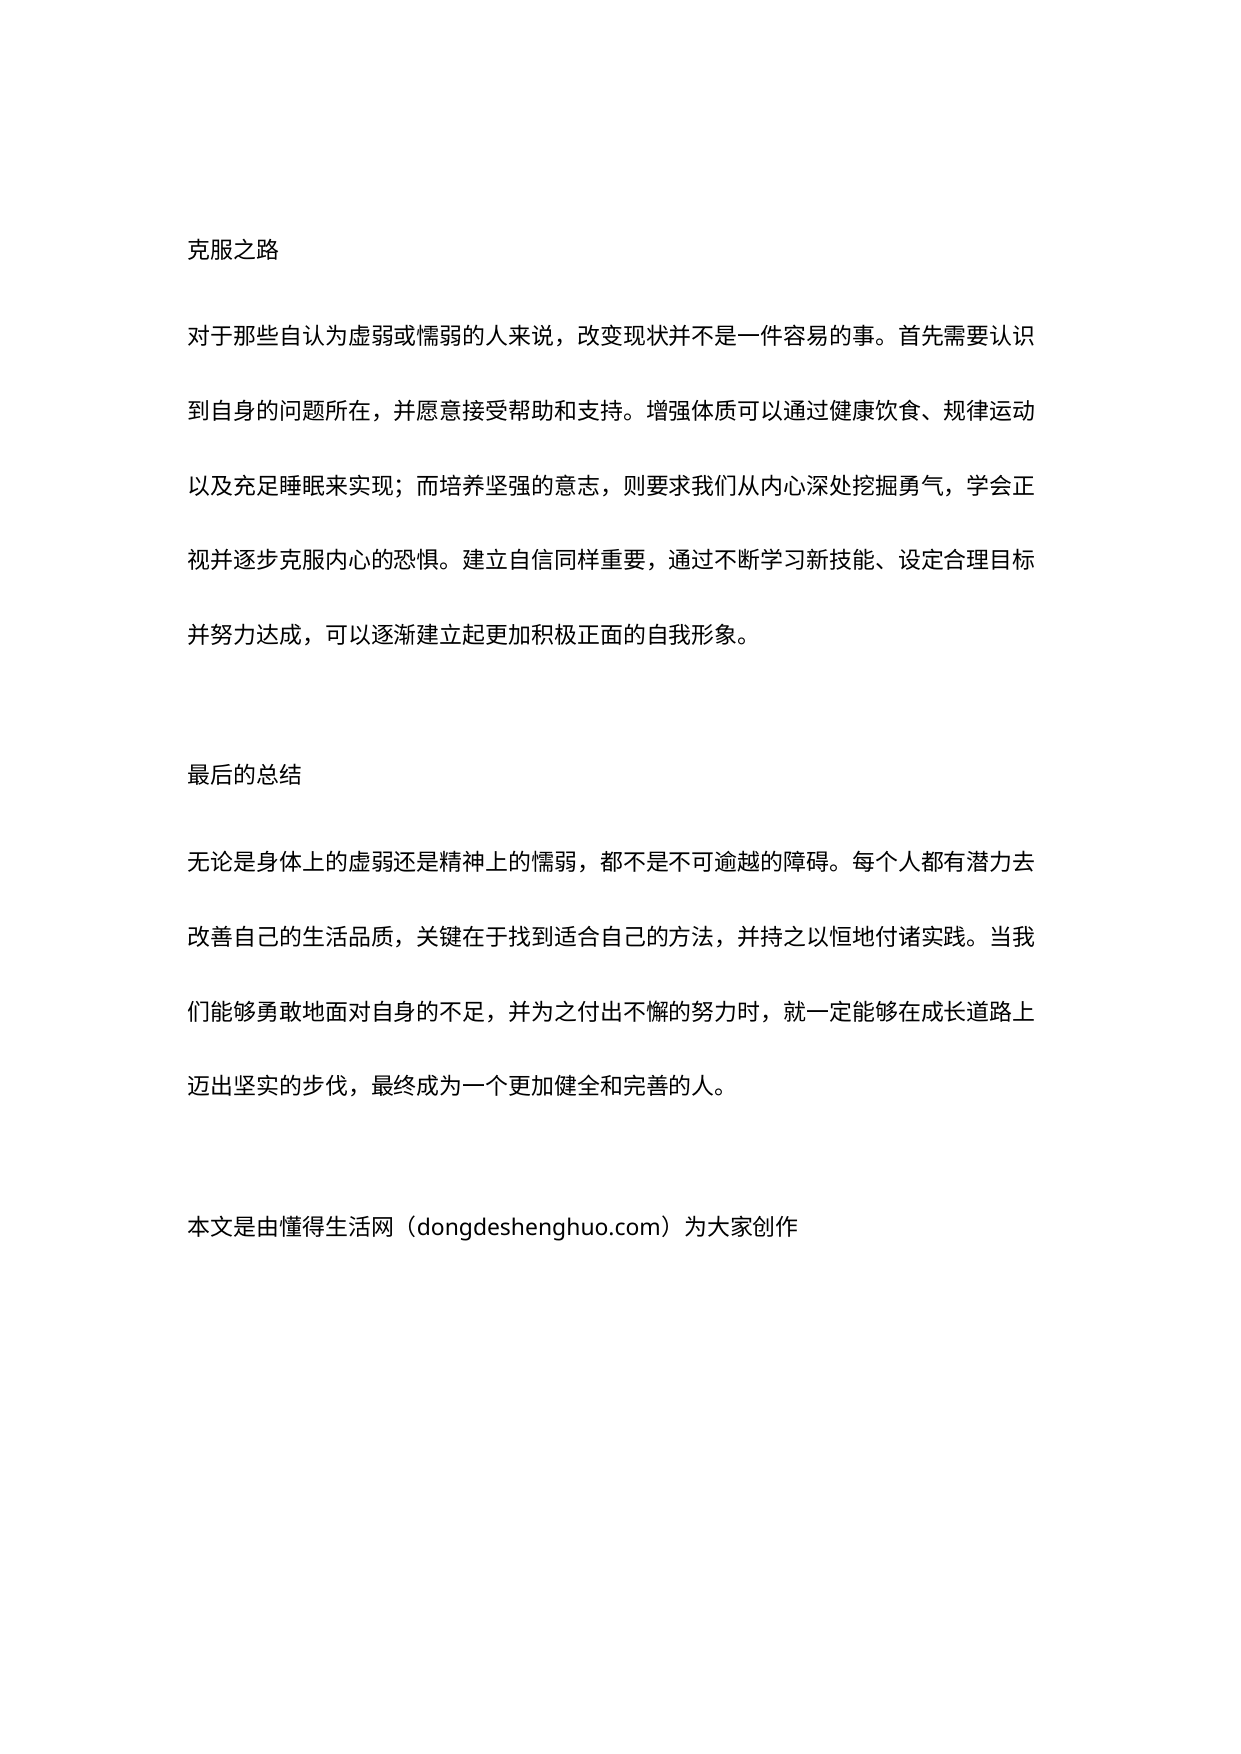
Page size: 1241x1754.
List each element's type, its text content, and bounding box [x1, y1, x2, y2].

text 克服之路 [187, 216, 1053, 281]
text 最后的总结 [187, 742, 1053, 807]
text 对于那些自认为虚弱或懦弱的人来说，改变现状并不是一件容易的事。首先需要认识到自身的问题所在，并愿意接受帮助和支持。增强体质可以通过健康饮食、规律运动以及充足睡眠来实现；而培养坚强的意志，则要求我们从内心深处挖掘勇气，学会正视并逐步克服内心的恐惧。建立自信同样重要，通过不断学习新技能、设定合理目标并努力达成，可以逐渐建立起更加积极正面的自我形象。 [187, 302, 1053, 666]
text 本文是由懂得生活网（dongdeshenghuo.com）为大家创作 [187, 1193, 1053, 1258]
text 无论是身体上的虚弱还是精神上的懦弱，都不是不可逾越的障碍。每个人都有潜力去改善自己的生活品质，关键在于找到适合自己的方法，并持之以恒地付诸实践。当我们能够勇敢地面对自身的不足，并为之付出不懈的努力时，就一定能够在成长道路上迈出坚实的步伐，最终成为一个更加健全和完善的人。 [187, 828, 1053, 1117]
